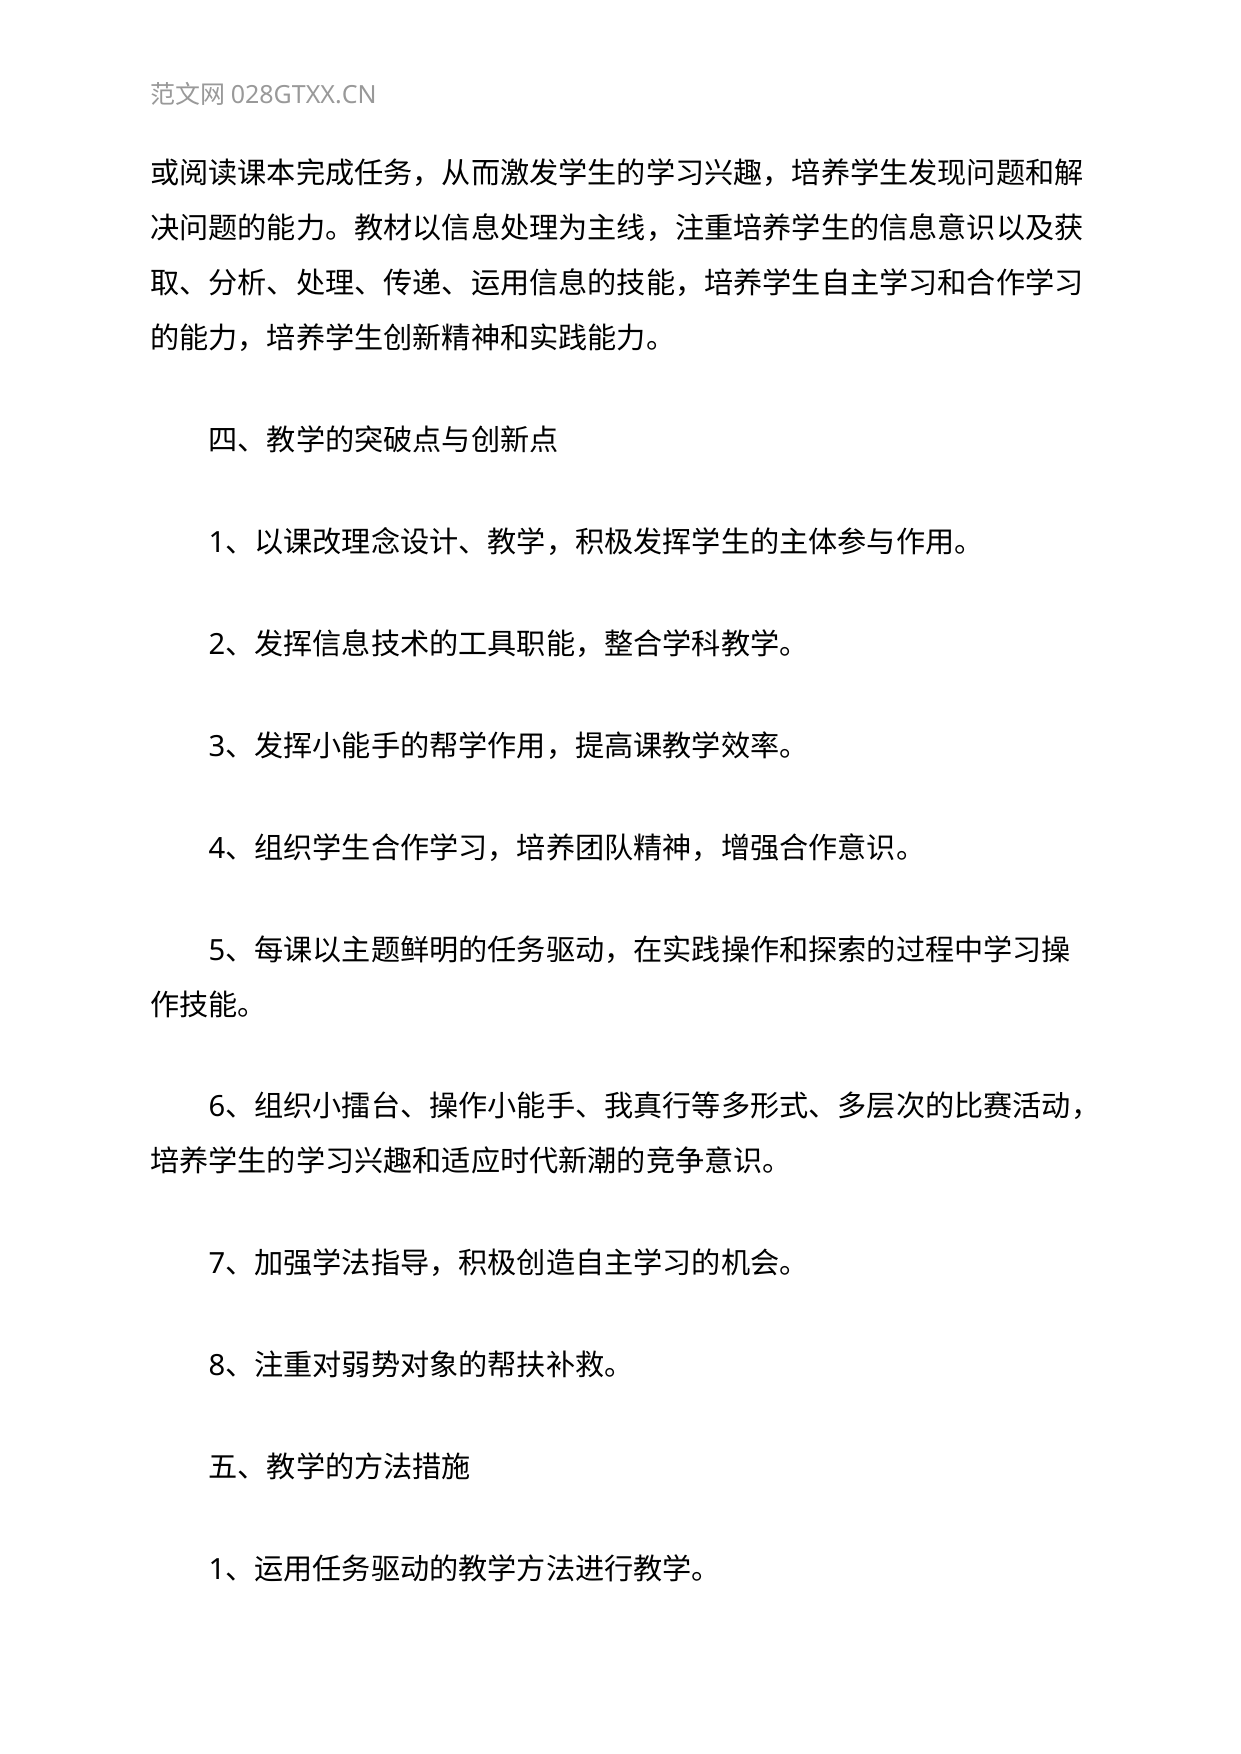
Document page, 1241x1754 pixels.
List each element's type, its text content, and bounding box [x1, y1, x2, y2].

text 6、组织小擂台、操作小能手、我真行等多形式、多层次的比赛活动，培养学生的学习兴趣和适应时代新潮的竞争意识。 [150, 1083, 1090, 1180]
text 5、每课以主题鲜明的任务驱动，在实践操作和探索的过程中学习操作技能。 [150, 926, 1090, 1023]
text 四、教学的突破点与创新点 [150, 416, 1090, 459]
text 2、发挥信息技术的工具职能，整合学科教学。 [150, 620, 1090, 663]
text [150, 150, 1090, 357]
text 7、加强学法指导，积极创造自主学习的机会。 [150, 1240, 1090, 1282]
text 8、注重对弱势对象的帮扶补救。 [150, 1342, 1090, 1384]
text 4、组织学生合作学习，培养团队精神，增强合作意识。 [150, 824, 1090, 867]
text 五、教学的方法措施 [150, 1444, 1090, 1486]
text 3、发挥小能手的帮学作用，提高课教学效率。 [150, 722, 1090, 764]
text 1、运用任务驱动的教学方法进行教学。 [150, 1545, 1090, 1588]
text 1、以课改理念设计、教学，积极发挥学生的主体参与作用。 [150, 518, 1090, 561]
